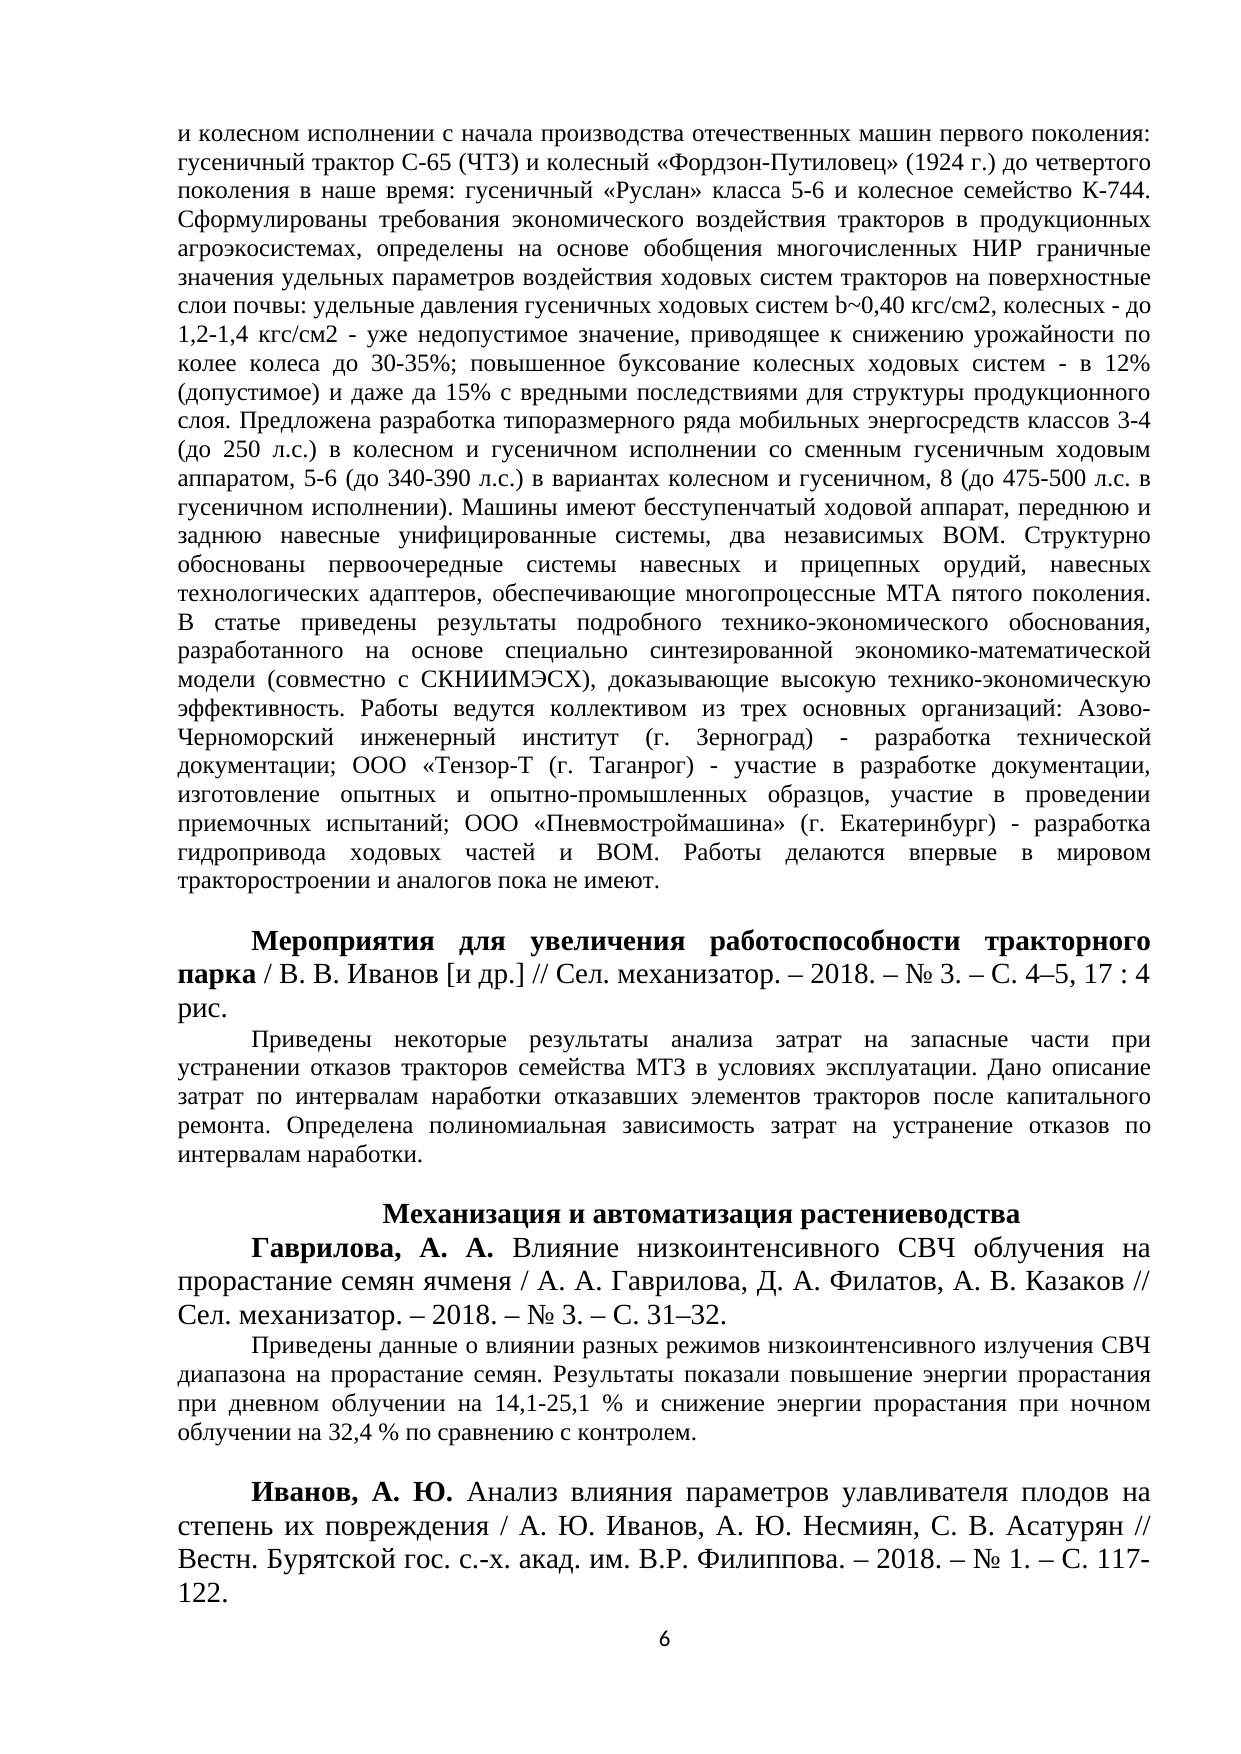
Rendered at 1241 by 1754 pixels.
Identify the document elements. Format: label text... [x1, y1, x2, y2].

text Гаврилова, А. А. Влияние низкоинтенсивного СВЧ облучения на прорастание семян ячменя / А. А. Гаврилова, Д. А. Филатов, А. В. Казаков // Сел. механизатор. – 2018. – № 3. – С. 31–32. [177, 1230, 1152, 1330]
text Приведены данные о влиянии разных режимов низкоинтенсивного излучения СВЧ диапазона на прорастание семян. Результаты показали повышение энергии прорастания при дневном облучении на 14,1-25,1 % и снижение энергии прорастания при ночном облучении на 32,4 % по сравнению с контролем. [177, 1330, 1152, 1445]
text Механизация и автоматизация растениеводства [177, 1196, 1152, 1230]
text Мероприятия для увеличения работоспособности тракторного парка / В. В. Иванов [и др.] // Сел. механизатор. – 2018. – № 3. – С. 4–5, 17 : 4 рис. [177, 923, 1152, 1024]
text Приведены некоторые результаты анализа затрат на запасные части при устранении отказов тракторов семейства МТЗ в условиях эксплуатации. Дано описание затрат по интервалам наработки отказавших элементов тракторов после капитального ремонта. Определена полиномиальная зависимость затрат на устранение отказов по интервалам наработки. [177, 1024, 1152, 1167]
text Иванов, А. Ю. Анализ влияния параметров улавливателя плодов на степень их повреждения / А. Ю. Иванов, А. Ю. Несмиян, С. В. Асатурян // Вестн. Бурятской гос. с.-х. акад. им. В.Р. Филиппова. – 2018. – № 1. – С. 117-122. [177, 1474, 1152, 1608]
